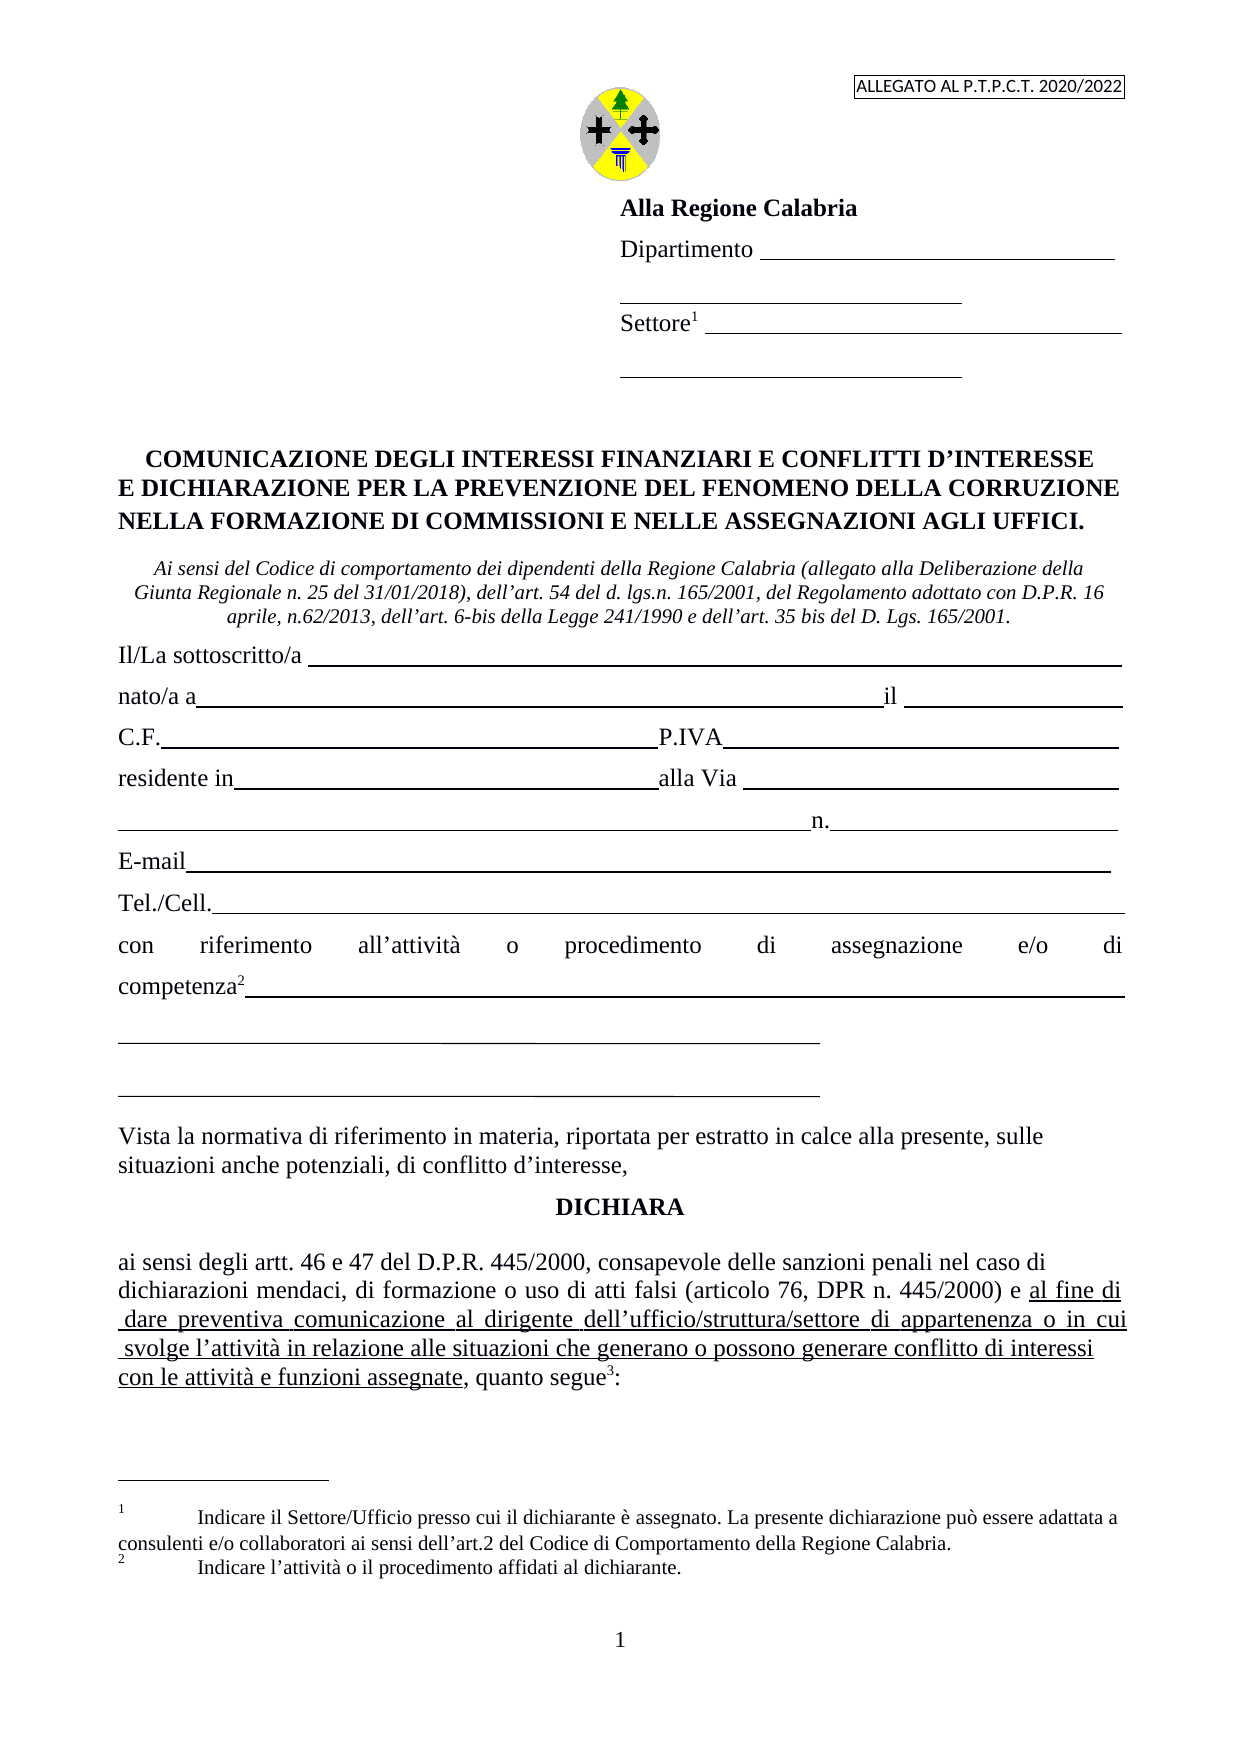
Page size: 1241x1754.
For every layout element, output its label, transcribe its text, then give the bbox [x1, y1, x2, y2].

text DICHIARA [125, 1192, 1114, 1221]
text Ai sensi del Codice di comportamento dei dipendenti della Regione Calabria (allegato alla Deliberazione della Giunta Regionale n. 25 del 31/01/2018), dell’art. 54 del d. lgs.n. 165/2001, del Regolamento adottato con D.P.R. 16 aprile, n.62/2013, dell’art. 6-bis della Legge 241/1990 e dell’art. 35 bis del D. Lgs. 165/2001. [125, 556, 1114, 628]
text Vista la normativa di riferimento in materia, riportata per estratto in calce alla presente, sulle situazioni anche potenziali, di conflitto d’interesse, [118, 1121, 1138, 1178]
text 1 Indicare il Settore/Ufficio presso cui il dichiarante è assegnato. La presente dichiarazione può essere adattata a consulenti e/o collaboratori ai sensi dell’art.2 del Codice di Comportamento della Regione Calabria. [118, 1504, 1138, 1555]
text Il/La sottoscritto/a nato/a a il [118, 640, 1127, 710]
subtitle Alla Regione Calabria [620, 193, 1138, 222]
text svolge l’attività in relazione alle situazioni che generano o possono generare conflitto di interessi con le attività e funzioni assegnate, quanto segue3: [118, 1333, 1121, 1390]
text Settore1 [620, 308, 1138, 337]
text n. E-mail Tel./Cell. con riferimento all’attività o procedimento di assegnazione e/o di competenza2 [118, 805, 1125, 1000]
subtitle Dipartimento [620, 234, 1138, 262]
picture [580, 87, 660, 181]
text dare preventiva comunicazione al dirigente dell’ufficio/struttura/settore di appartenenza o in cui [118, 1304, 1138, 1333]
text ai sensi degli artt. 46 e 47 del D.P.R. 445/2000, consapevole delle sanzioni penali nel caso di dichiarazioni mendaci, di formazione o uso di atti falsi (articolo 76, DPR n. 445/2000) e al fine di [118, 1247, 1138, 1304]
text 2 Indicare l’attività o il procedimento affidati al dichiarante. [118, 1555, 1138, 1579]
text COMUNICAZIONE DEGLI INTERESSI FINANZIARI E CONFLITTI D’INTERESSE [145, 444, 1138, 473]
text C.F. P.IVA residente in alla Via [118, 722, 1124, 792]
text E DICHIARAZIONE PER LA PREVENZIONE DEL FENOMENO DELLA CORRUZIONE NELLA FORMAZIONE DI COMMISSIONI E NELLE ASSEGNAZIONI AGLI UFFICI. [118, 473, 1121, 535]
